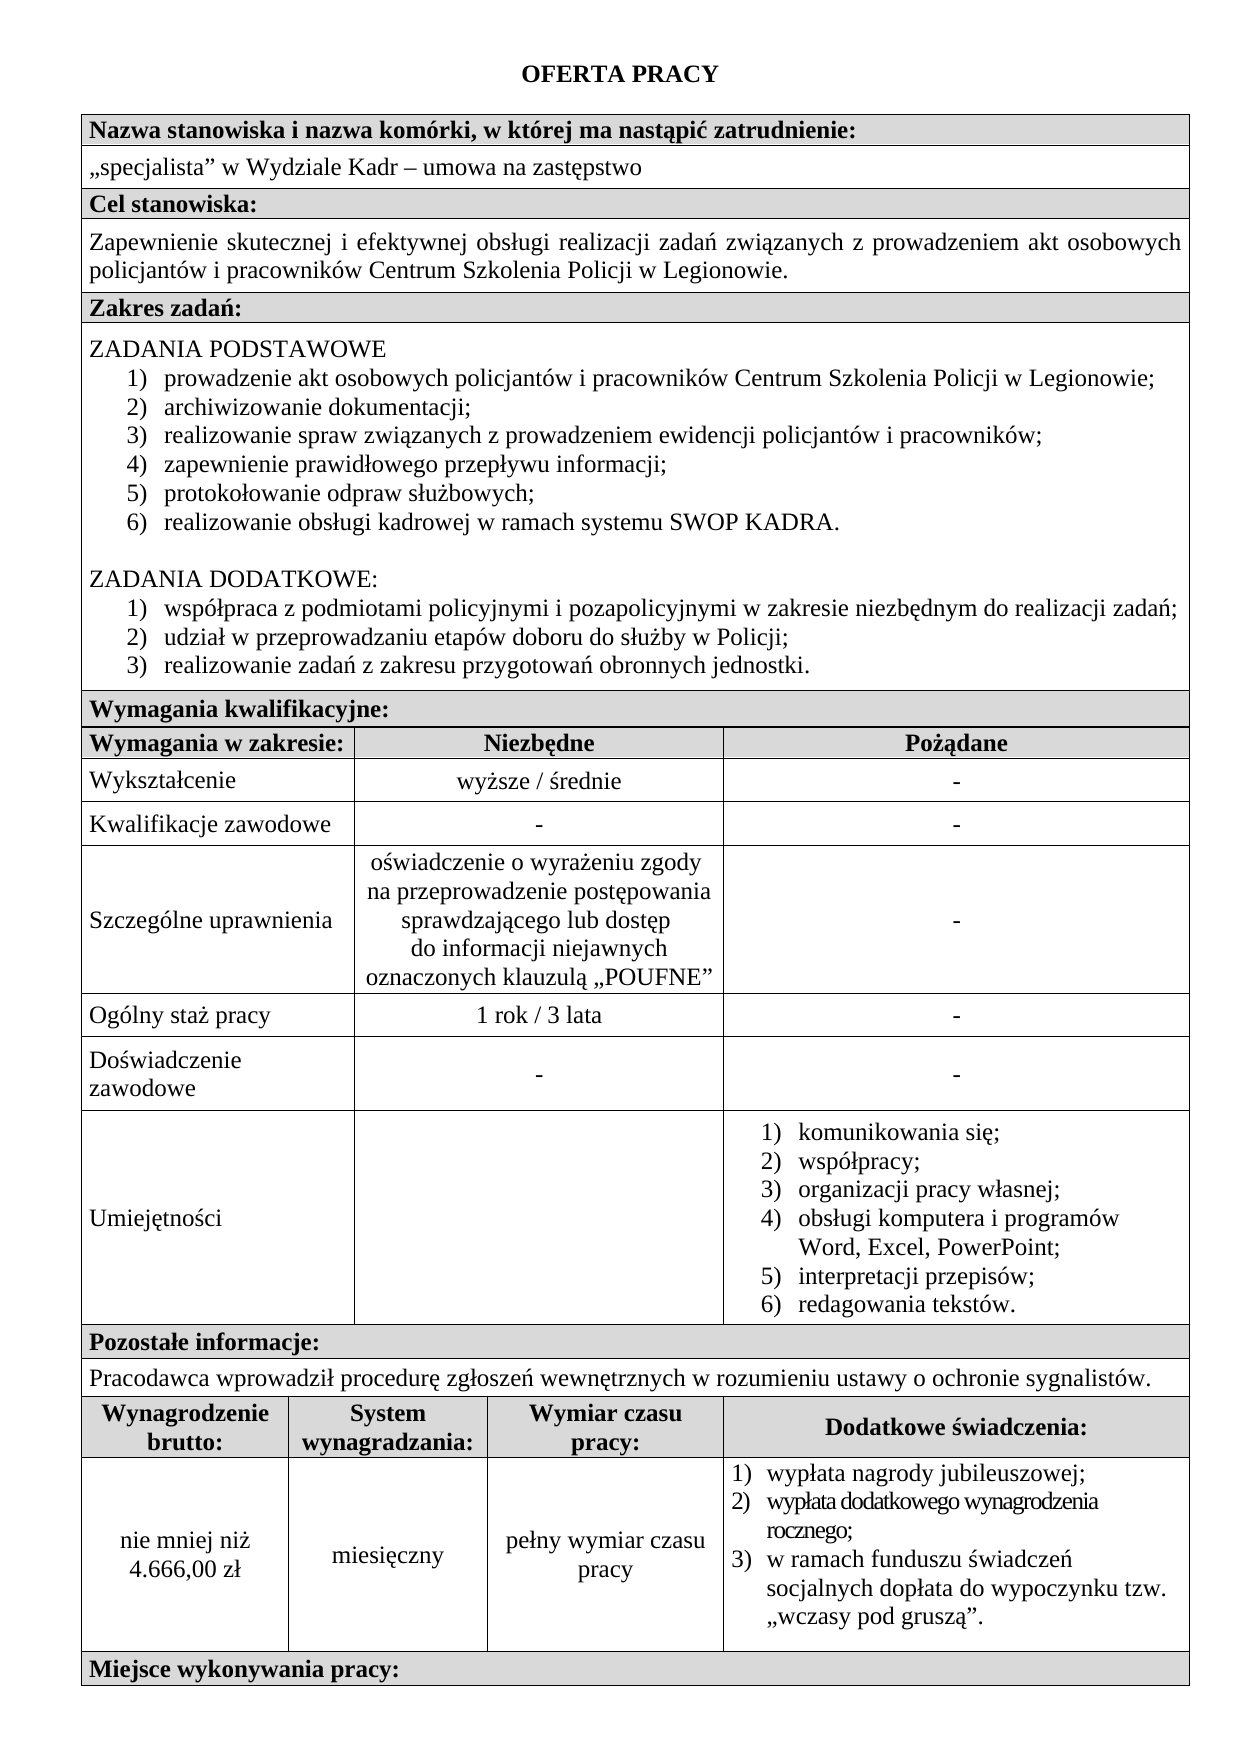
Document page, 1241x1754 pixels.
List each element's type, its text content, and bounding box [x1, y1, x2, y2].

table_cell - [355, 1037, 723, 1110]
table_header Nazwa stanowiska i nazwa komórki, w której ma nastąpić zatrudnienie: [82, 115, 1189, 144]
text OFERTA PRACY [148, 59, 1092, 88]
table_cell Doświadczenie zawodowe [82, 1037, 354, 1110]
table_cell pełny wymiar czasu pracy [488, 1458, 723, 1651]
table_cell nie mniej niż 4.666,00 zł [82, 1458, 288, 1651]
table_cell Wynagrodzenie brutto: [82, 1397, 288, 1457]
table_cell wypłata nagrody jubileuszowej; wypłata dodatkowego wynagrodzenia rocznego; w ramach funduszu świadczeń socjalnych dopłata do wypoczynku tzw. „wczasy pod gruszą”. [724, 1458, 1189, 1651]
table_cell Szczególne uprawnienia [82, 846, 354, 993]
table_cell - [724, 994, 1189, 1036]
table_cell Zapewnienie skutecznej i efektywnej obsługi realizacji zadań związanych z prowadzeniem akt osobowych policjantów i pracowników Centrum Szkolenia Policji w Legionowie. [82, 219, 1189, 292]
table_cell Wymagania w zakresie: [82, 728, 354, 757]
table_cell Wymagania kwalifikacyjne: [82, 691, 1189, 726]
table_cell wyższe / średnie [355, 759, 723, 801]
table_cell - [724, 1037, 1189, 1110]
table_cell ZADANIA PODSTAWOWE prowadzenie akt osobowych policjantów i pracowników Centrum Szkolenia Policji w Legionowie; archiwizowanie dokumentacji; realizowanie spraw związanych z prowadzeniem ewidencji policjantów i pracowników; zapewnienie prawidłowego przepływu informacji; protokołowanie odpraw służbowych; realizowanie obsługi kadrowej w ramach systemu SWOP KADRA. ZADANIA DODATKOWE: współpraca z podmiotami policyjnymi i pozapolicyjnymi w zakresie niezbędnym do realizacji zadań; udział w przeprowadzaniu etapów doboru do służby w Policji; realizowanie zadań z zakresu przygotowań obronnych jednostki. [82, 323, 1189, 690]
table_cell Niezbędne [355, 728, 723, 757]
table_cell - [724, 846, 1189, 993]
table_cell Miejsce wykonywania pracy: [82, 1652, 1189, 1685]
table_cell [355, 1111, 723, 1324]
table_cell Wymiar czasu pracy: [488, 1397, 723, 1457]
table_cell Ogólny staż pracy [82, 994, 354, 1036]
table_cell Pozostałe informacje: [82, 1325, 1189, 1358]
table_cell Umiejętności [82, 1111, 354, 1324]
table_cell System wynagradzania: [289, 1397, 487, 1457]
table_cell „specjalista” w Wydziale Kadr – umowa na zastępstwo [82, 146, 1189, 188]
table_cell Zakres zadań: [82, 293, 1189, 322]
table_cell miesięczny [289, 1458, 487, 1651]
table_cell - [355, 802, 723, 844]
table_cell Kwalifikacje zawodowe [82, 802, 354, 844]
table_cell komunikowania się; współpracy; organizacji pracy własnej; obsługi komputera i programów Word, Excel, PowerPoint; interpretacji przepisów; redagowania tekstów. [724, 1111, 1189, 1324]
table_cell oświadczenie o wyrażeniu zgody na przeprowadzenie postępowania sprawdzającego lub dostęp do informacji niejawnych oznaczonych klauzulą „POUFNE” [355, 846, 723, 993]
table_cell - [724, 759, 1189, 801]
table_cell Dodatkowe świadczenia: [724, 1397, 1189, 1457]
table_cell - [724, 802, 1189, 844]
table_cell Cel stanowiska: [82, 189, 1189, 218]
table_cell Wykształcenie [82, 759, 354, 801]
table_cell Pracodawca wprowadził procedurę zgłoszeń wewnętrznych w rozumieniu ustawy o ochronie sygnalistów. [82, 1359, 1189, 1396]
table_cell 1 rok / 3 lata [355, 994, 723, 1036]
table_cell Pożądane [724, 728, 1189, 757]
